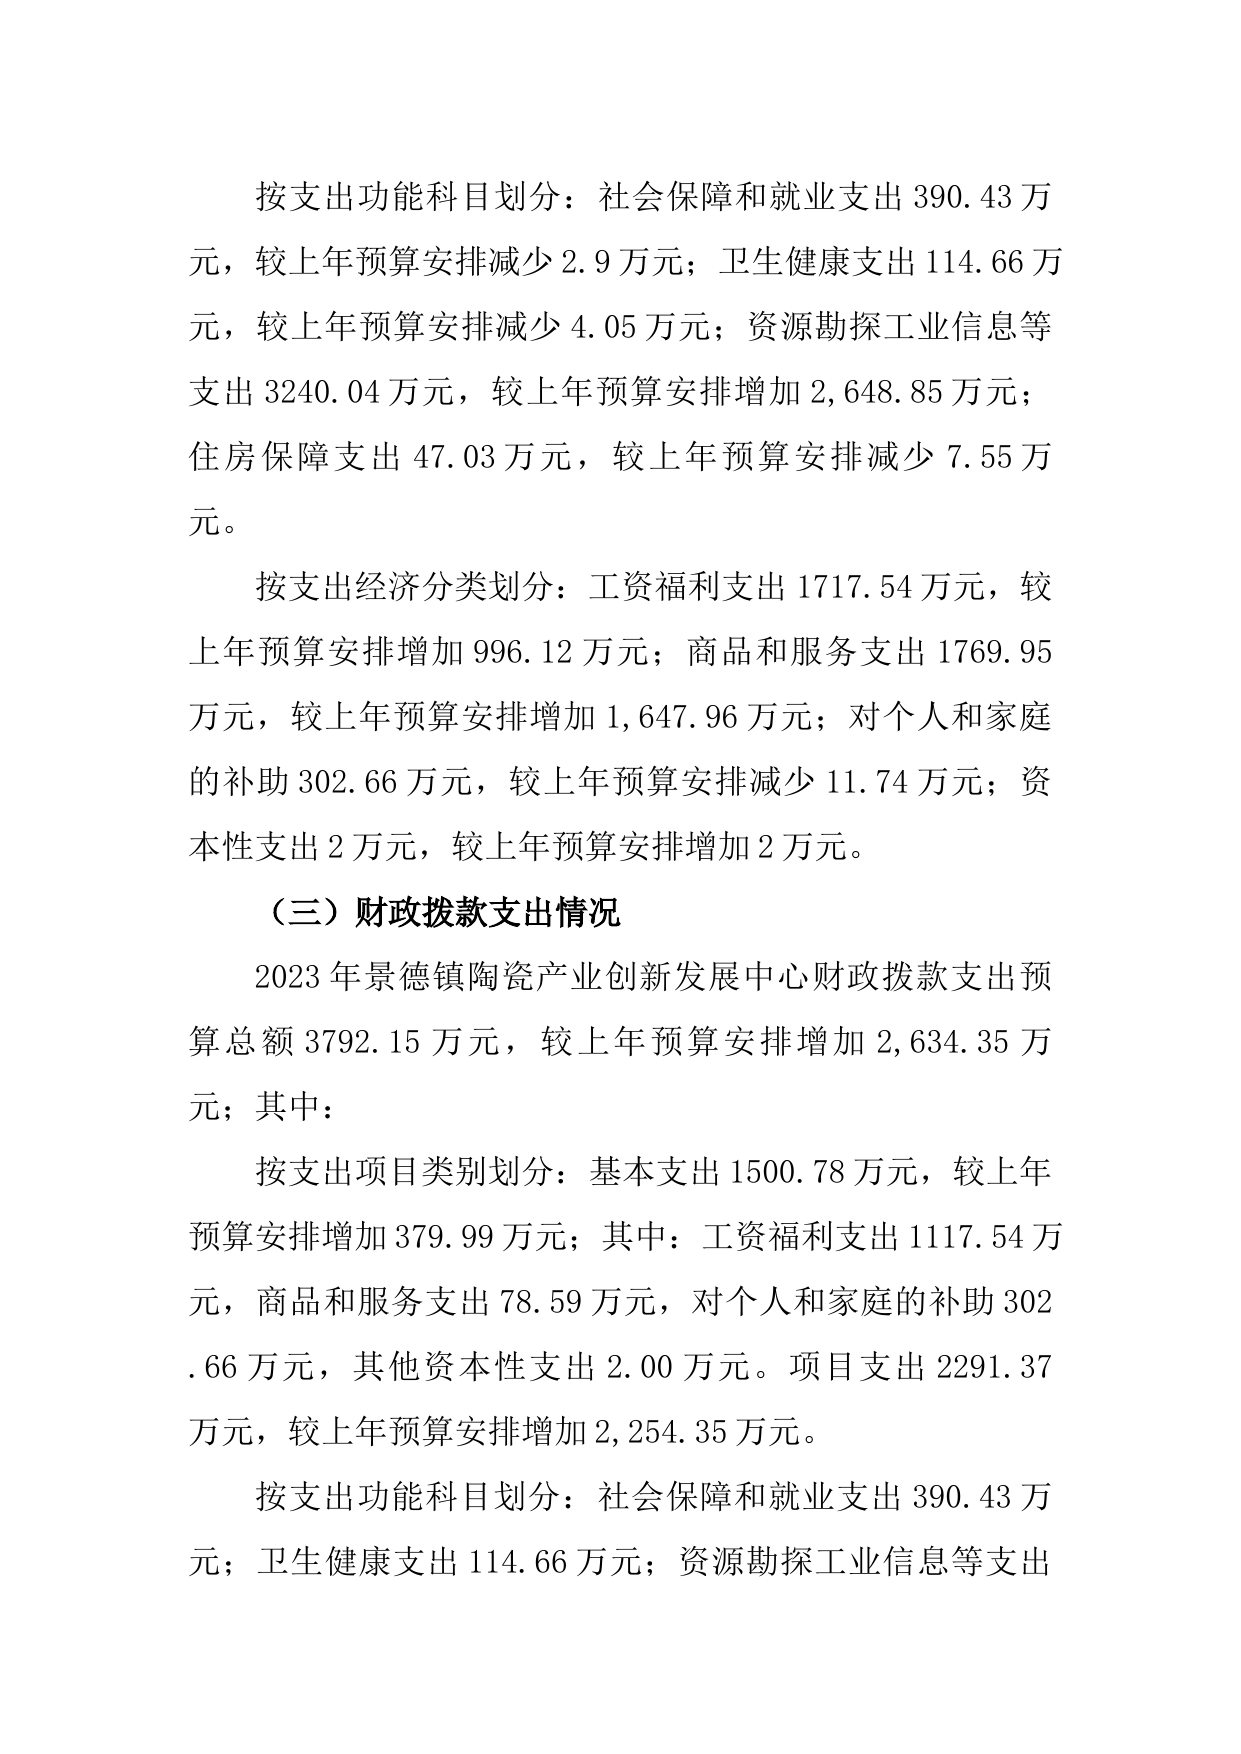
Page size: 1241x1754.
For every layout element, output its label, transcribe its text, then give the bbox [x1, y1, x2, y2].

text 按支出经济分类划分：工资福利支出1717.54万元，较上年预算安排增加996.12万元；商品和服务支出1769.95万元，较上年预算安排增加1,647.96万元；对个人和家庭的补助302.66万元，较上年预算安排减少11.74万元；资本性支出2万元，较上年预算安排增加2万元。 [187, 552, 1053, 877]
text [187, 1462, 1053, 1592]
text （三）财政拨款支出情况 [187, 877, 1053, 942]
text 2023年景德镇陶瓷产业创新发展中心财政拨款支出预算总额3792.15万元，较上年预算安排增加2,634.35万元；其中： [187, 942, 1053, 1137]
text 按支出项目类别划分：基本支出1500.78万元，较上年预算安排增加379.99万元；其中：工资福利支出1117.54万元，商品和服务支出78.59万元，对个人和家庭的补助302.66万元，其他资本性支出2.00万元。项目支出2291.37万元，较上年预算安排增加2,254.35万元。 [187, 1137, 1053, 1462]
text 按支出功能科目划分：社会保障和就业支出390.43万元，较上年预算安排减少2.9万元；卫生健康支出114.66万元，较上年预算安排减少4.05万元；资源勘探工业信息等支出3240.04万元，较上年预算安排增加2,648.85万元；住房保障支出47.03万元，较上年预算安排减少7.55万元。 [187, 162, 1053, 552]
